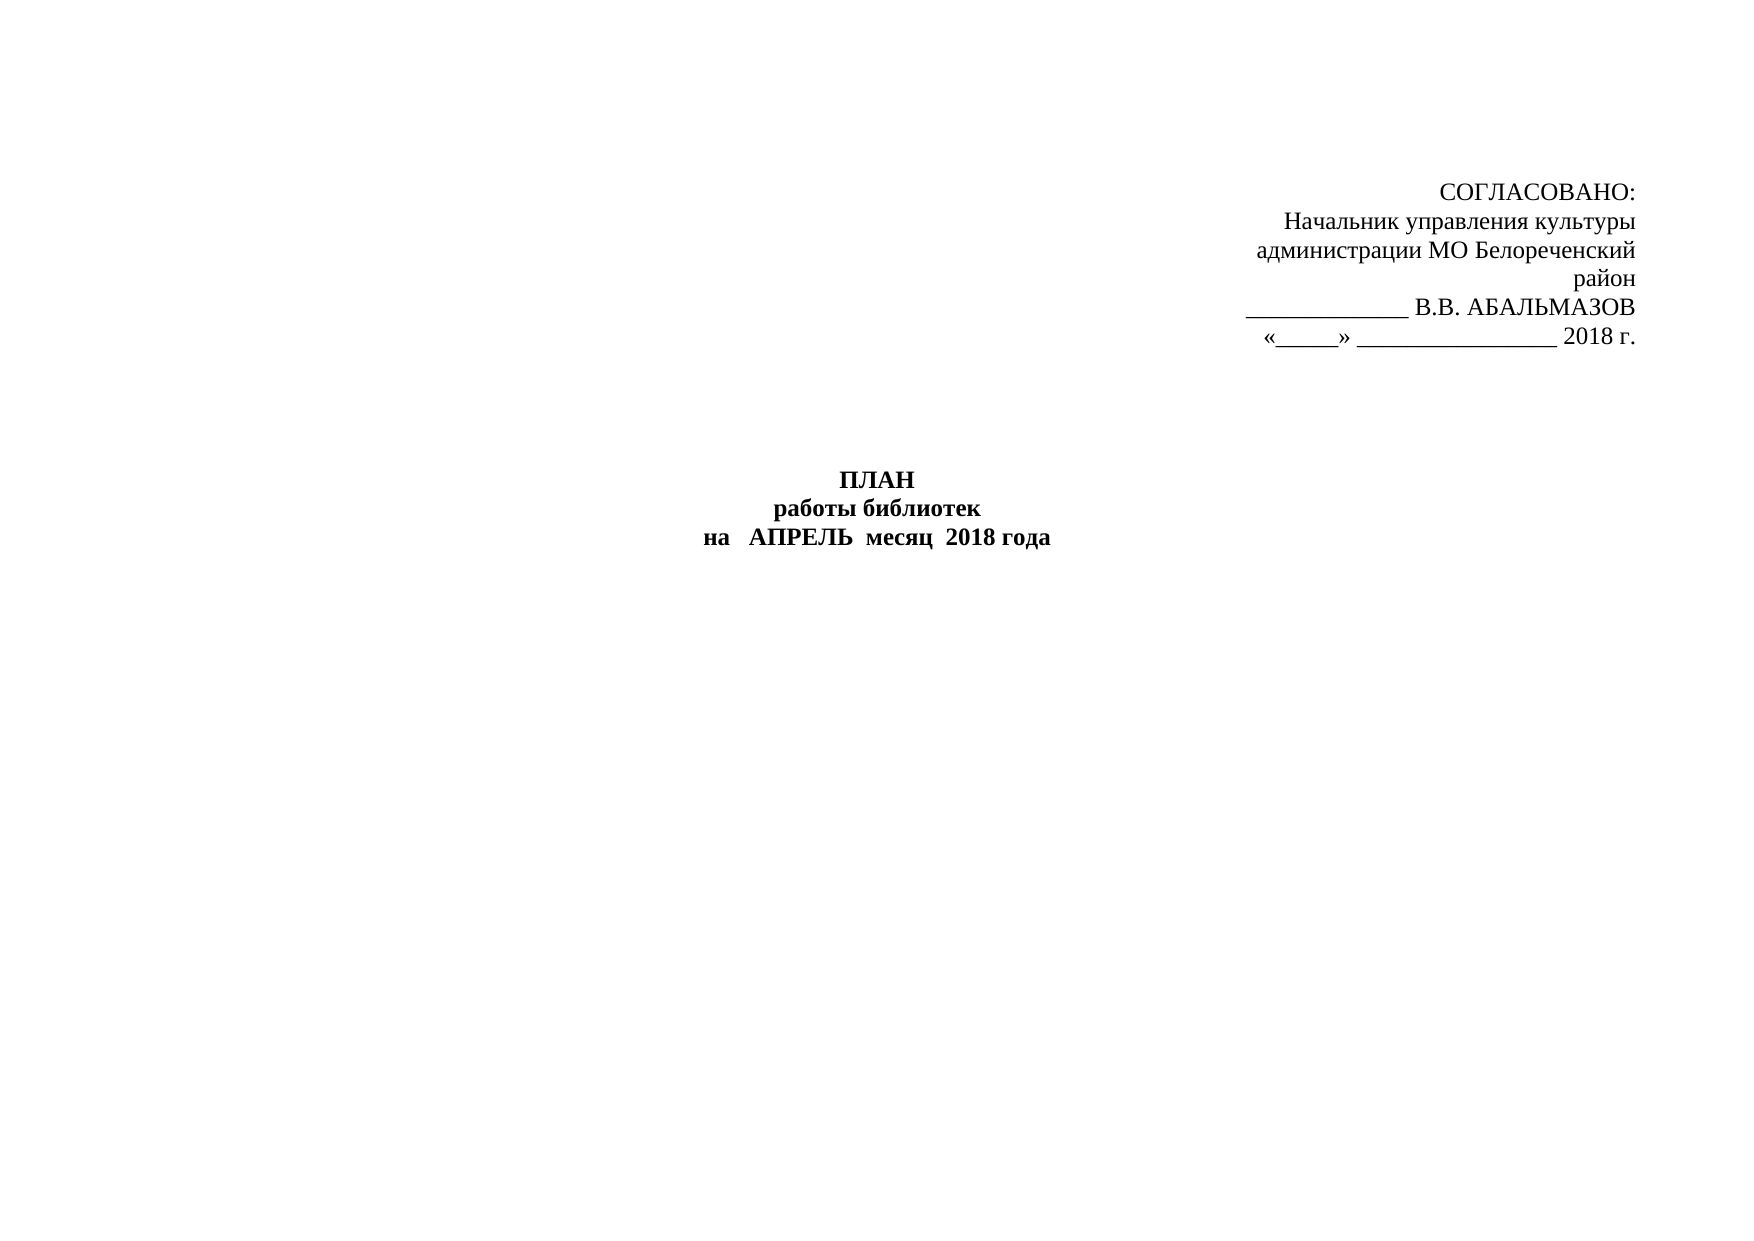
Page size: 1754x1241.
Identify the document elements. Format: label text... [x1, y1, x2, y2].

text администрации МО Белореченский [118, 235, 1636, 263]
text Начальник управления культуры [118, 206, 1636, 235]
text работы библиотек [118, 493, 1636, 522]
text район [118, 263, 1636, 292]
text СОГЛАСОВАНО: [118, 177, 1636, 206]
text «_____» ________________ . [118, 321, 1636, 350]
text _____________ В.В. АБАЛЬМАЗОВ [118, 292, 1636, 321]
text ПЛАН [118, 465, 1636, 493]
text на АПРЕЛЬ месяц 2018 года [118, 522, 1636, 551]
